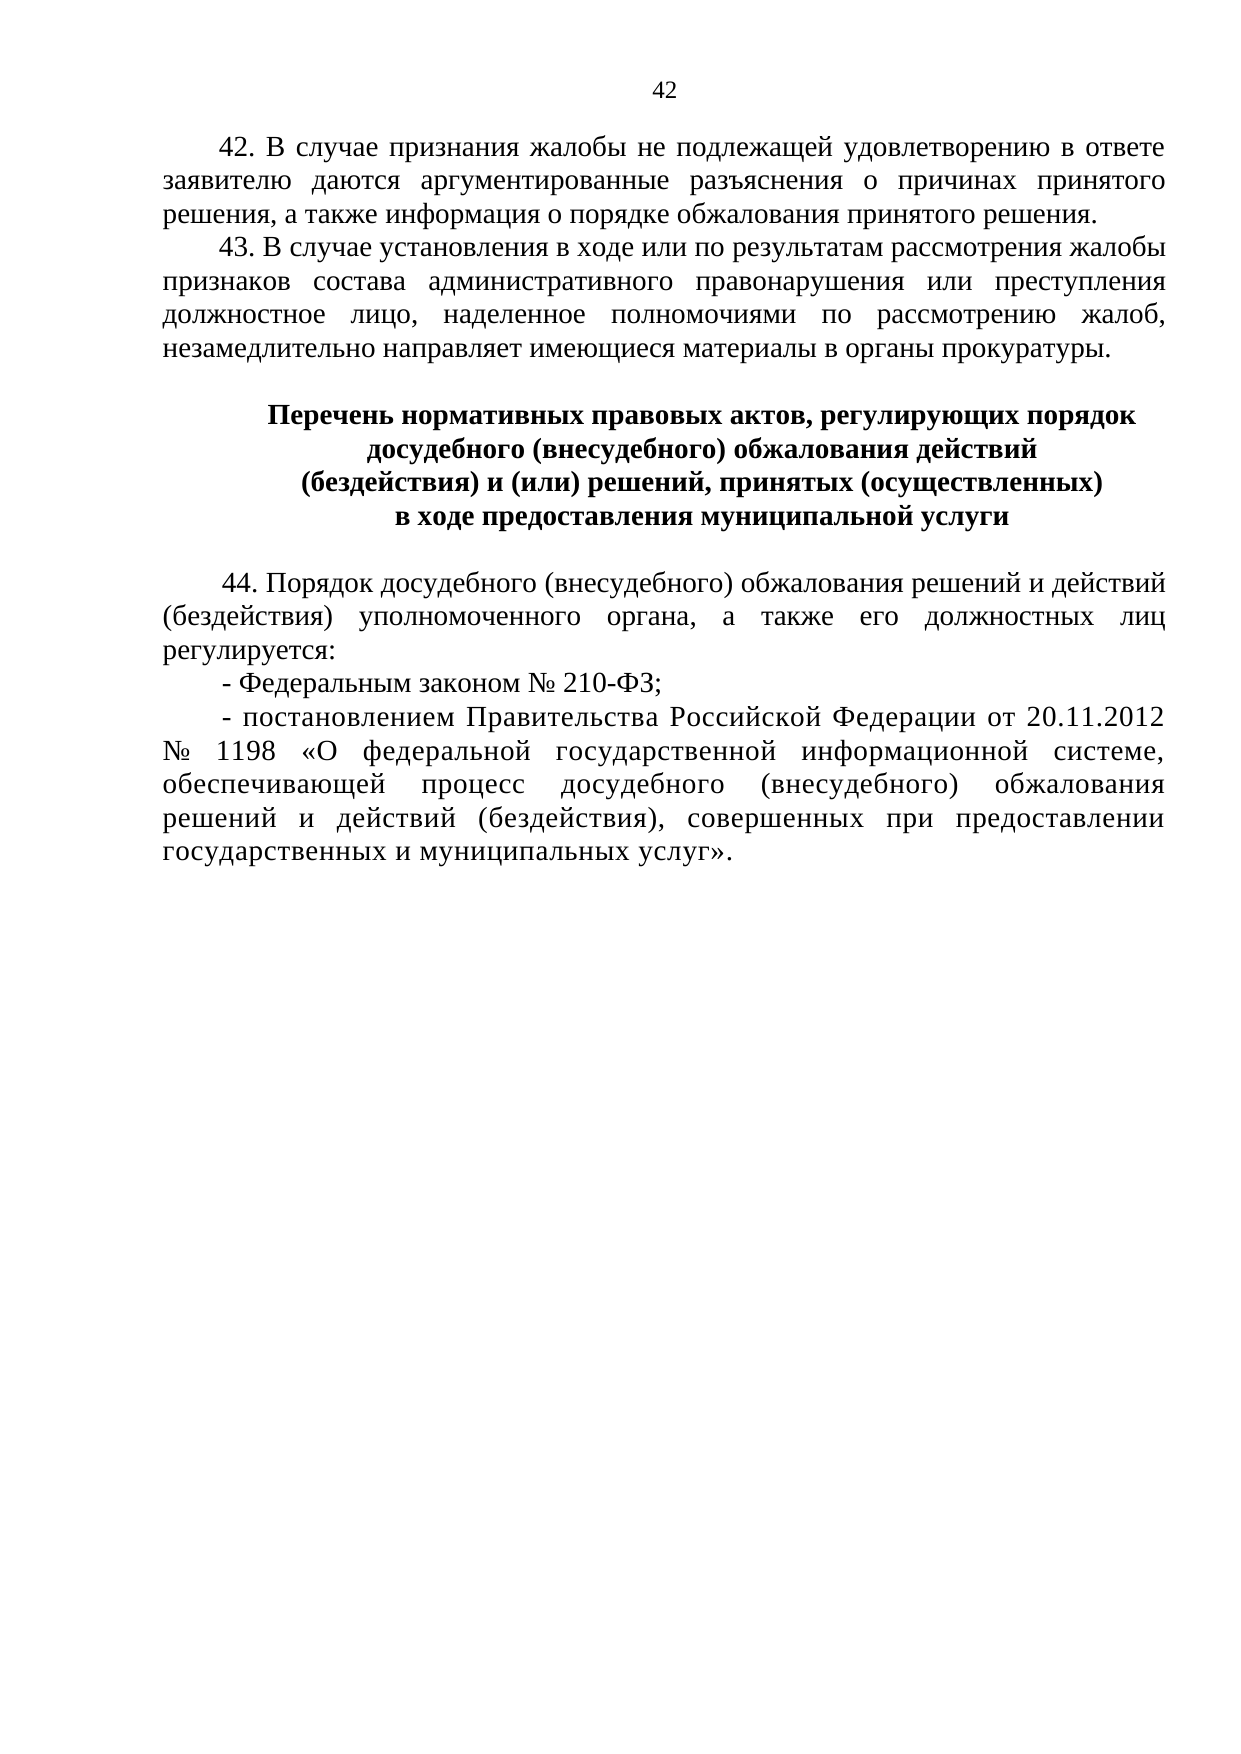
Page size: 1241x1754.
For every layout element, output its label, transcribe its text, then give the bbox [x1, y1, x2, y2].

text - Федеральным законом № 210-ФЗ; [162, 666, 1167, 699]
subtitle (бездействия) и (или) решений, принятых (осуществленных) [162, 464, 1167, 498]
text 43. В случае установления в ходе или по результатам рассмотрения жалобы признаков состава административного правонарушения или преступления должностное лицо, наделенное полномочиями по рассмотрению жалоб, незамедлительно направляет имеющиеся материалы в органы прокуратуры. [162, 229, 1167, 364]
text - постановлением Правительства Российской Федерации от 20.11.2012 № 1198 «О федеральной государственной информационной системе, обеспечивающей процесс досудебного (внесудебного) обжалования решений и действий (бездействия), совершенных при предоставлении государственных и муниципальных услуг». [162, 699, 1167, 867]
text 42. В случае признания жалобы не подлежащей удовлетворению в ответе заявителю даются аргументированные разъяснения о причинах принятого решения, а также информация о порядке обжалования принятого решения. [162, 129, 1167, 229]
text 44. Порядок досудебного (внесудебного) обжалования решений и действий (бездействия) уполномоченного органа, а также его должностных лиц регулируется: [162, 565, 1167, 666]
subtitle досудебного (внесудебного) обжалования действий [162, 431, 1167, 464]
subtitle в ходе предоставления муниципальной услуги [162, 498, 1167, 531]
subtitle Перечень нормативных правовых актов, регулирующих порядок [162, 397, 1167, 431]
